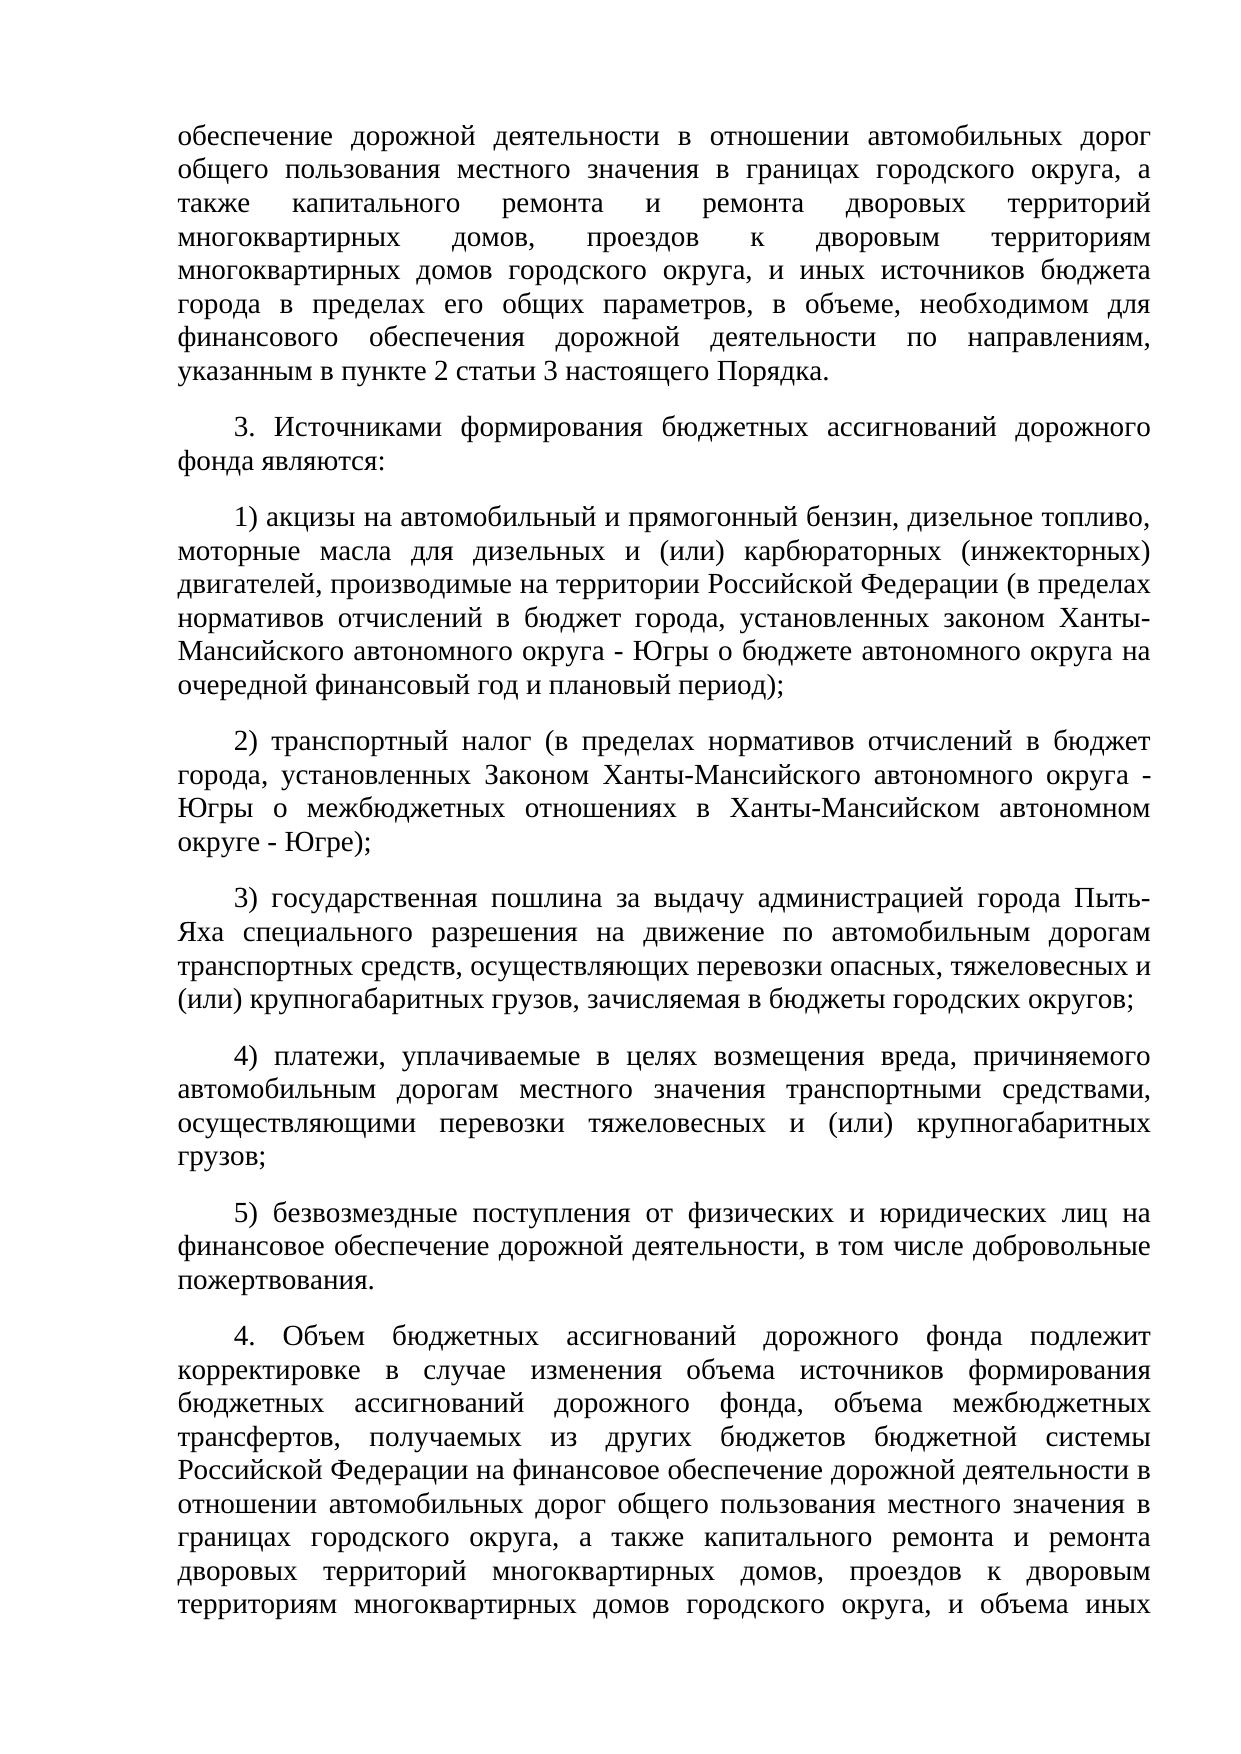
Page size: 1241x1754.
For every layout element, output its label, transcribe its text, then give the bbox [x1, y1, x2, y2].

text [177, 1318, 1152, 1620]
text 3) государственная пошлина за выдачу администрацией города Пыть-Яха специального разрешения на движение по автомобильным дорогам транспортных средств, осуществляющих перевозки опасных, тяжеловесных и (или) крупногабаритных грузов, зачисляемая в бюджеты городских округов; [177, 881, 1152, 1015]
text 1) акцизы на автомобильный и прямогонный бензин, дизельное топливо, моторные масла для дизельных и (или) карбюраторных (инжекторных) двигателей, производимые на территории Российской Федерации (в пределах нормативов отчислений в бюджет города, установленных законом Ханты-Мансийского автономного округа - Югры о бюджете автономного округа на очередной финансовый год и плановый период); [177, 499, 1152, 701]
text 5) безвозмездные поступления от физических и юридических лиц на финансовое обеспечение дорожной деятельности, в том числе добровольные пожертвования. [177, 1195, 1152, 1295]
text 3. Источниками формирования бюджетных ассигнований дорожного фонда являются: [177, 409, 1152, 476]
text 2) транспортный налог (в пределах нормативов отчислений в бюджет города, установленных Законом Ханты-Мансийского автономного округа - Югры о межбюджетных отношениях в Ханты-Мансийском автономном округе - Югре); [177, 723, 1152, 858]
text 4) платежи, уплачиваемые в целях возмещения вреда, причиняемого автомобильным дорогам местного значения транспортными средствами, осуществляющими перевозки тяжеловесных и (или) крупногабаритных грузов; [177, 1038, 1152, 1172]
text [177, 118, 1152, 386]
